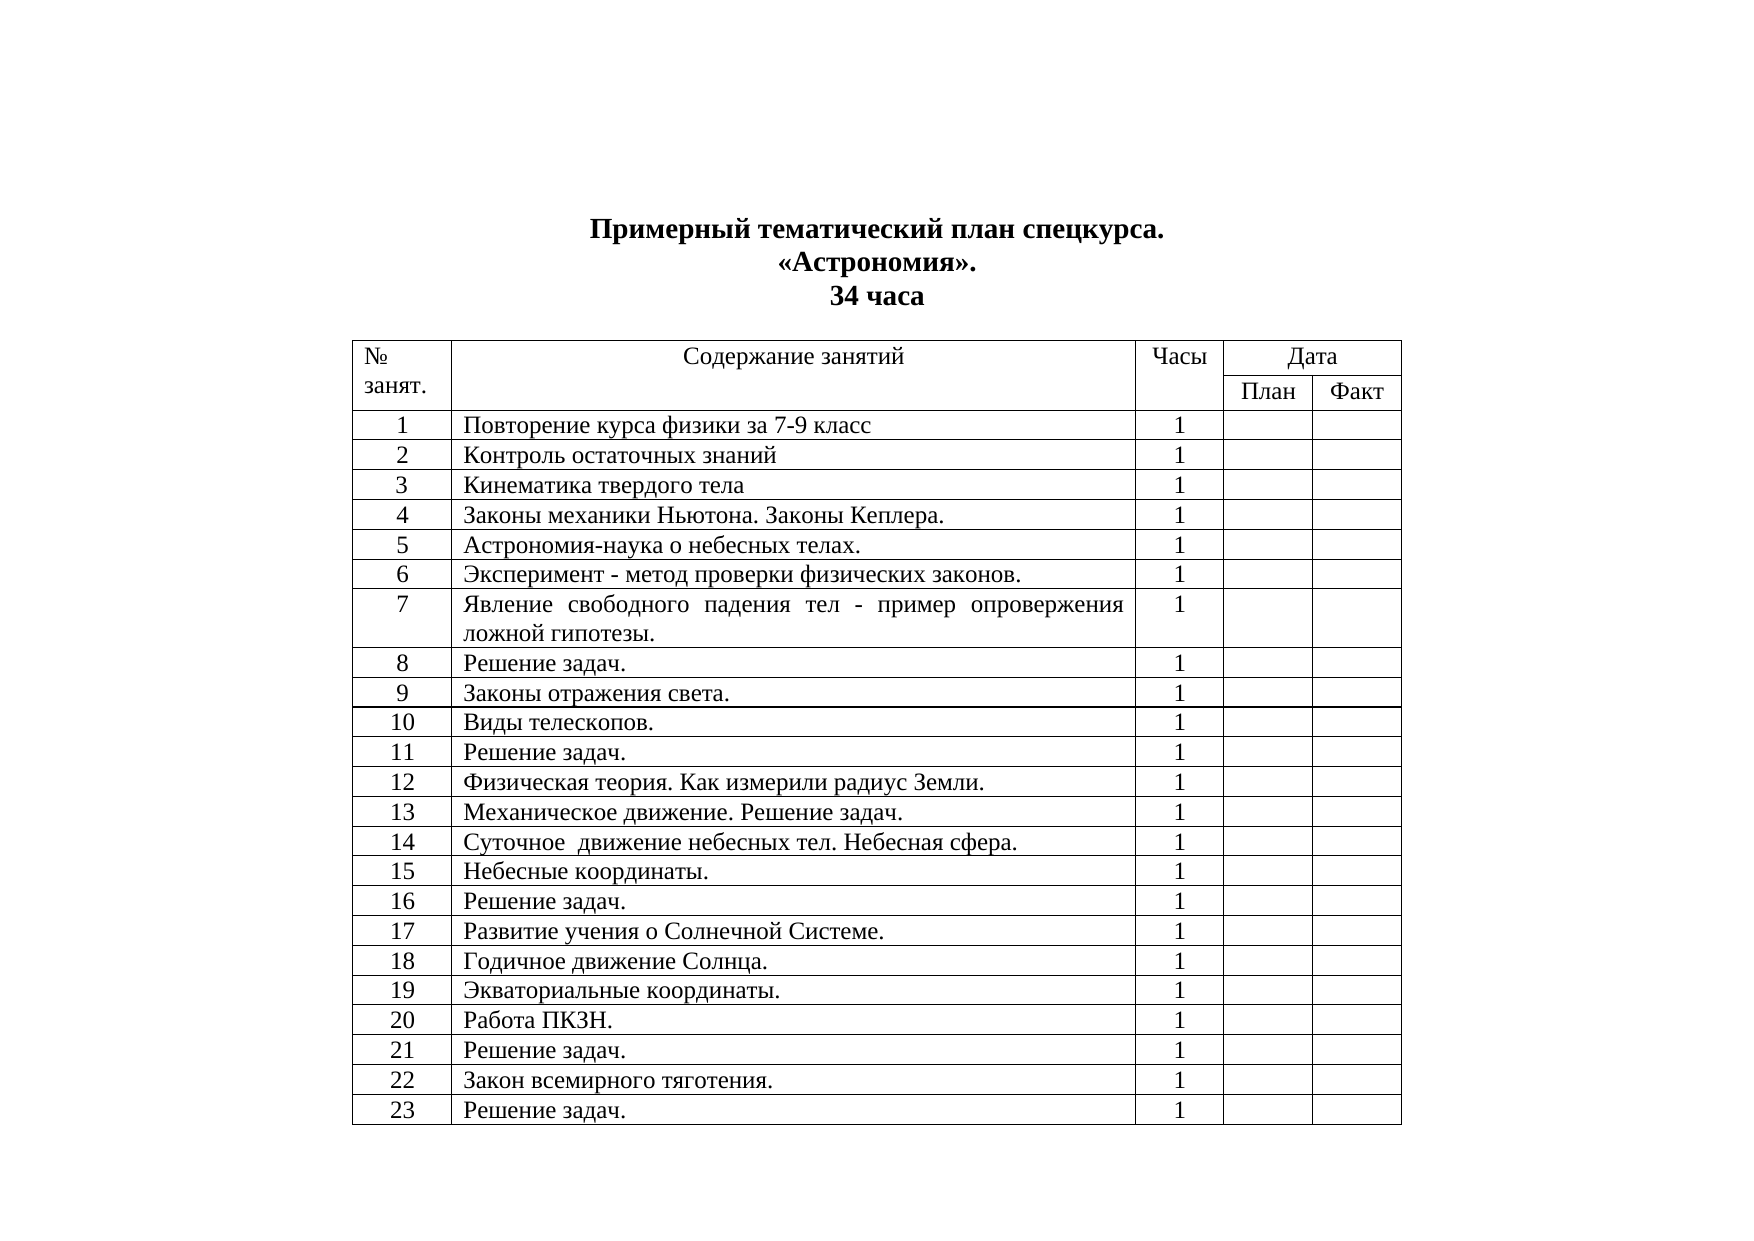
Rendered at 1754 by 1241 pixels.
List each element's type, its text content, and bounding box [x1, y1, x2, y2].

table_cell [1224, 976, 1312, 1004]
table_cell [1313, 797, 1401, 826]
table_cell Решение задач. [452, 1035, 1135, 1064]
table_cell Работа ПКЗН. [452, 1005, 1135, 1034]
table_cell 5 [353, 530, 451, 558]
table_cell Астрономия-наука о небесных телах. [452, 530, 1135, 558]
table_cell [1224, 1095, 1312, 1123]
table_cell 1 [1136, 560, 1223, 588]
table_cell Развитие учения о Солнечной Системе. [452, 916, 1135, 945]
table_cell 1 [1136, 708, 1223, 736]
table_cell 1 [1136, 1065, 1223, 1094]
table_cell [1313, 737, 1401, 766]
table_cell Закон всемирного тяготения. [452, 1065, 1135, 1094]
table_cell Контроль остаточных знаний [452, 440, 1135, 469]
table_cell [1313, 1095, 1401, 1123]
table_cell 1 [1136, 411, 1223, 439]
table_cell [1313, 856, 1401, 885]
table_cell 10 [353, 708, 451, 736]
table_cell 11 [353, 737, 451, 766]
table_cell [1313, 440, 1401, 469]
table_cell 1 [1136, 737, 1223, 766]
table_cell [1224, 530, 1312, 558]
table_cell 1 [1136, 678, 1223, 706]
table_cell [1224, 797, 1312, 826]
table_header Дата [1224, 341, 1401, 375]
table_cell [1313, 976, 1401, 1004]
table_cell 1 [1136, 500, 1223, 529]
table_cell 1 [1136, 1035, 1223, 1064]
table_cell [1313, 678, 1401, 706]
table_cell 3 [353, 470, 451, 499]
table_cell [1224, 560, 1312, 588]
table_cell Эксперимент - метод проверки физических законов. [452, 560, 1135, 588]
table_cell 7 [353, 589, 451, 647]
table_cell 1 [1136, 916, 1223, 945]
table_cell [1313, 708, 1401, 736]
table_cell [1313, 946, 1401, 974]
table_cell [1313, 886, 1401, 915]
table_cell 2 [353, 440, 451, 469]
table_cell 1 [1136, 976, 1223, 1004]
table_cell [1224, 678, 1312, 706]
table_cell [1313, 470, 1401, 499]
table_cell 17 [353, 916, 451, 945]
table_cell 6 [353, 560, 451, 588]
table_cell 1 [1136, 946, 1223, 974]
table_cell [1313, 1065, 1401, 1094]
table_cell 1 [1136, 886, 1223, 915]
table_cell 1 [353, 411, 451, 439]
table_cell [1224, 946, 1312, 974]
table_cell Законы механики Ньютона. Законы Кеплера. [452, 500, 1135, 529]
table_cell [1224, 1065, 1312, 1094]
table_cell 23 [353, 1095, 451, 1123]
table_cell 1 [1136, 1005, 1223, 1034]
table_cell 18 [353, 946, 451, 974]
table_cell 14 [353, 827, 451, 855]
table_cell [1224, 767, 1312, 796]
table_cell 1 [1136, 856, 1223, 885]
table_cell 1 [1136, 470, 1223, 499]
table_cell Решение задач. [452, 1095, 1135, 1123]
table_cell План [1224, 376, 1312, 409]
table_cell Решение задач. [452, 648, 1135, 677]
subtitle «Астрономия». [118, 244, 1636, 278]
table_cell Экваториальные координаты. [452, 976, 1135, 1004]
table_cell [1224, 470, 1312, 499]
table_cell [1224, 1035, 1312, 1064]
table_cell Законы отражения света. [452, 678, 1135, 706]
table_cell 1 [1136, 767, 1223, 796]
table_cell [1313, 500, 1401, 529]
table_cell Решение задач. [452, 737, 1135, 766]
table_cell 20 [353, 1005, 451, 1034]
table_cell 22 [353, 1065, 451, 1094]
table_cell 1 [1136, 1095, 1223, 1123]
table_cell Решение задач. [452, 886, 1135, 915]
table_cell [1313, 530, 1401, 558]
table_cell [1224, 827, 1312, 855]
table_cell 12 [353, 767, 451, 796]
table_cell [1313, 916, 1401, 945]
table_cell 1 [1136, 440, 1223, 469]
table_cell 1 [1136, 589, 1223, 647]
table_cell 15 [353, 856, 451, 885]
table_cell [1224, 411, 1312, 439]
table_cell 9 [353, 678, 451, 706]
subtitle Примерный тематический план спецкурса. [118, 211, 1636, 244]
table_cell 1 [1136, 530, 1223, 558]
table_cell [1313, 827, 1401, 855]
table_cell [1224, 708, 1312, 736]
table_cell [1224, 648, 1312, 677]
table_header Часы [1136, 341, 1223, 409]
table_cell 19 [353, 976, 451, 1004]
table_cell [1313, 411, 1401, 439]
table_cell [1224, 589, 1312, 647]
table_cell Кинематика твердого тела [452, 470, 1135, 499]
table_cell 13 [353, 797, 451, 826]
table_cell [1313, 1005, 1401, 1034]
table_cell 1 [1136, 797, 1223, 826]
table_cell [1313, 767, 1401, 796]
table_header № занят. [353, 341, 451, 409]
table_cell [1224, 737, 1312, 766]
table_cell Механическое движение. Решение задач. [452, 797, 1135, 826]
table_cell [1224, 440, 1312, 469]
table_cell [1224, 500, 1312, 529]
table_cell [1313, 1035, 1401, 1064]
table_cell [1313, 589, 1401, 647]
table_cell 16 [353, 886, 451, 915]
table_cell 21 [353, 1035, 451, 1064]
table_cell Виды телескопов. [452, 708, 1135, 736]
subtitle 34 часа [118, 278, 1636, 311]
table_cell [1224, 886, 1312, 915]
table_cell [1313, 560, 1401, 588]
table_cell Годичное движение Солнца. [452, 946, 1135, 974]
table_cell Явление свободного падения тел - пример опровержения ложной гипотезы. [452, 589, 1135, 647]
table_cell [1224, 916, 1312, 945]
table_cell [1224, 1005, 1312, 1034]
table_cell 8 [353, 648, 451, 677]
table_cell Суточное движение небесных тел. Небесная сфера. [452, 827, 1135, 855]
table_cell Повторение курса физики за 7-9 класс [452, 411, 1135, 439]
table_header Содержание занятий [452, 341, 1135, 409]
table_cell 1 [1136, 648, 1223, 677]
table_cell Физическая теория. Как измерили радиус Земли. [452, 767, 1135, 796]
table_cell [1224, 856, 1312, 885]
table_cell 4 [353, 500, 451, 529]
table_cell Факт [1313, 376, 1401, 409]
table_cell [1313, 648, 1401, 677]
table_cell 1 [1136, 827, 1223, 855]
table_cell Небесные координаты. [452, 856, 1135, 885]
